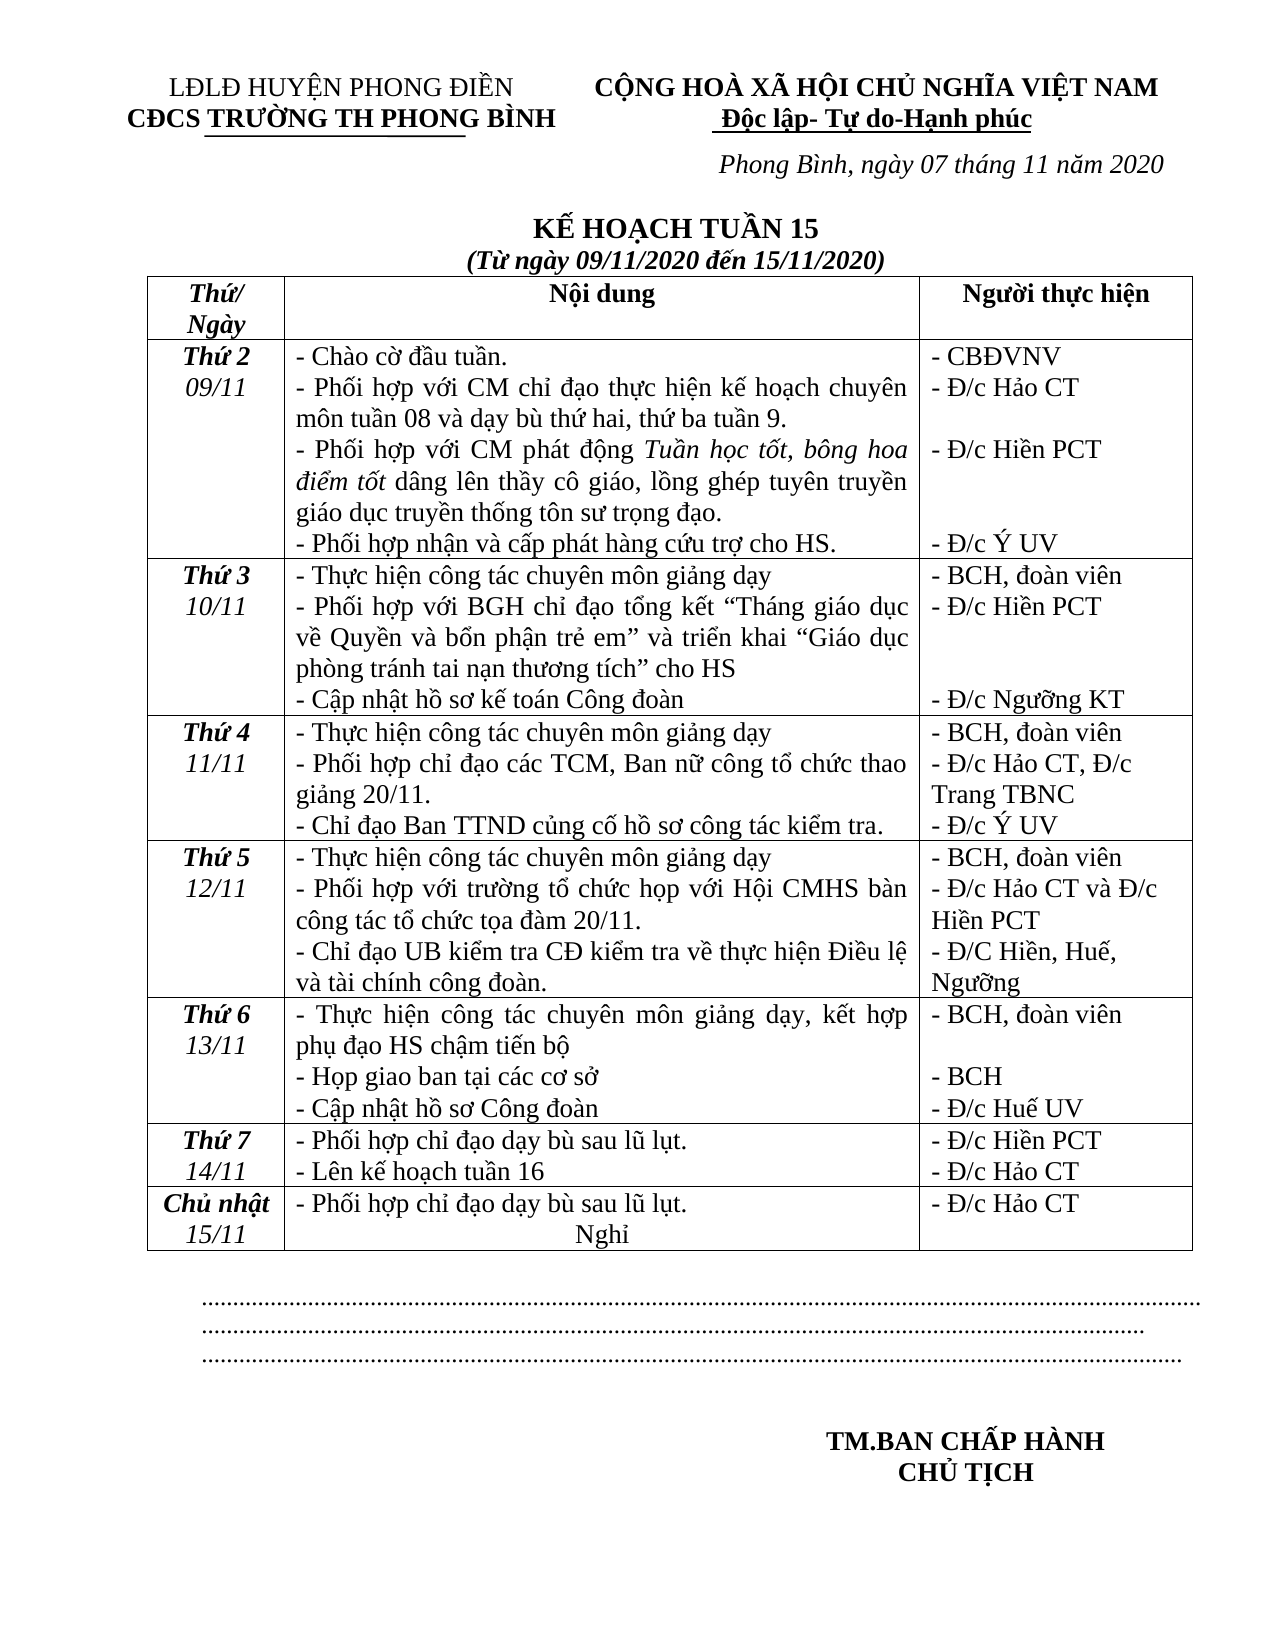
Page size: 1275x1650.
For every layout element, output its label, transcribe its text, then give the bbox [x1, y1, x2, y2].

table_cell - Phối hợp chỉ đạo dạy bù sau lũ lụt. Nghỉ [285, 1187, 919, 1249]
text TM.BAN CHẤP HÀNH [148, 1425, 1204, 1457]
table_cell Thứ 4 11/11 [148, 716, 284, 840]
table_cell Thứ 7 14/11 [148, 1124, 284, 1186]
table_header Thứ/Ngày [148, 277, 284, 339]
table_cell Thứ 2 09/11 [148, 340, 284, 558]
table_cell - Thực hiện công tác chuyên môn giảng dạy, kết hợp phụ đạo HS chậm tiến bộ - Họp giao ban tại các cơ sở - Cập nhật hồ sơ Công đoàn [285, 998, 919, 1123]
table_header CỘNG HOÀ XÃ HỘI CHỦ NGHĨA VIỆT Độc lập- Tự do-Hạnh phúc Phong Bình, ngày 07 tháng 11 năm 2020 [572, 71, 1181, 180]
table_cell Thứ 6 13/11 [148, 998, 284, 1123]
text KẾ HOẠCH TUẦN 15 [148, 211, 1204, 244]
table_cell - Thực hiện công tác chuyên môn giảng dạy - Phối hợp chỉ đạo các TCM, Ban nữ công tổ chức thao giảng 20/11. - Chỉ đạo Ban TTND củng cố hồ sơ công tác kiểm tra. [285, 716, 919, 840]
table_cell Thứ 5 12/11 [148, 841, 284, 997]
text (Từ ngày 09/11/2020 đến 15/11/2020) [148, 244, 1204, 276]
text ............................................................................................................................................................. [201, 1339, 1204, 1368]
text CHỦ TỊCH [829, 1457, 1204, 1488]
table_cell - Đ/c Hiền PCT - Đ/c Hảo CT [920, 1124, 1192, 1186]
table_header LĐLĐ HUYỆN PHONG ĐIỀN CĐCS TRƯỜNG TH PHONG BÌNH [110, 71, 572, 180]
table_cell - CBĐVNV - Đ/c Hảo CT - Đ/c Hiền PCT - Đ/c Ý UV [920, 340, 1192, 558]
table_cell - BCH, đoàn viên - BCH - Đ/c Huế UV [920, 998, 1192, 1123]
table_cell - Phối hợp chỉ đạo dạy bù sau lũ lụt. - Lên kế hoạch tuần 16 [285, 1124, 919, 1186]
table_header Nội dung [285, 277, 919, 339]
table_cell Thứ 3 10/11 [148, 559, 284, 715]
table_cell - BCH, đoàn viên - Đ/c Hảo CT, Đ/c Trang TBNC - Đ/c Ý UV [920, 716, 1192, 840]
table_header Người thực hiện [920, 277, 1192, 339]
table_cell - Đ/c Hảo CT [920, 1187, 1192, 1249]
table_cell - Thực hiện công tác chuyên môn giảng dạy - Phối hợp với trường tổ chức họp với Hội CMHS bàn công tác tổ chức tọa đàm 20/11. - Chỉ đạo UB kiểm tra CĐ kiểm tra về thực hiện Điều lệ và tài chính công đoàn. [285, 841, 919, 997]
table_cell - BCH, đoàn viên - Đ/c Hiền PCT - Đ/c Ngưỡng KT [920, 559, 1192, 715]
table_cell - Chào cờ đầu tuần. - Phối hợp với CM chỉ đạo thực hiện kế hoạch chuyên môn tuần 08 và dạy bù thứ hai, thứ ba tuần 9. - Phối hợp với CM phát động Tuần học tốt, bông hoa điểm tốt dâng lên thầy cô giáo, lồng ghép tuyên truyền giáo dục truyền thống tôn sư trọng đạo. - Phối hợp nhận và cấp phát hàng cứu trợ cho HS. [285, 340, 919, 558]
table_cell - Thực hiện công tác chuyên môn giảng dạy - Phối hợp với BGH chỉ đạo tổng kết “Tháng giáo dục về Quyền và bổn phận trẻ em” và triển khai “Giáo dục phòng tránh tai nạn thương tích” cho HS - Cập nhật hồ sơ kế toán Công đoàn [285, 559, 919, 715]
table_cell - BCH, đoàn viên - Đ/c Hảo CT và Đ/c Hiền PCT - Đ/C Hiền, Huế, Ngưỡng [920, 841, 1192, 997]
text ....................................................................................................................................................................................................................................................................................................................... [201, 1251, 1204, 1339]
table_cell Chủ nhật 15/11 [148, 1187, 284, 1249]
